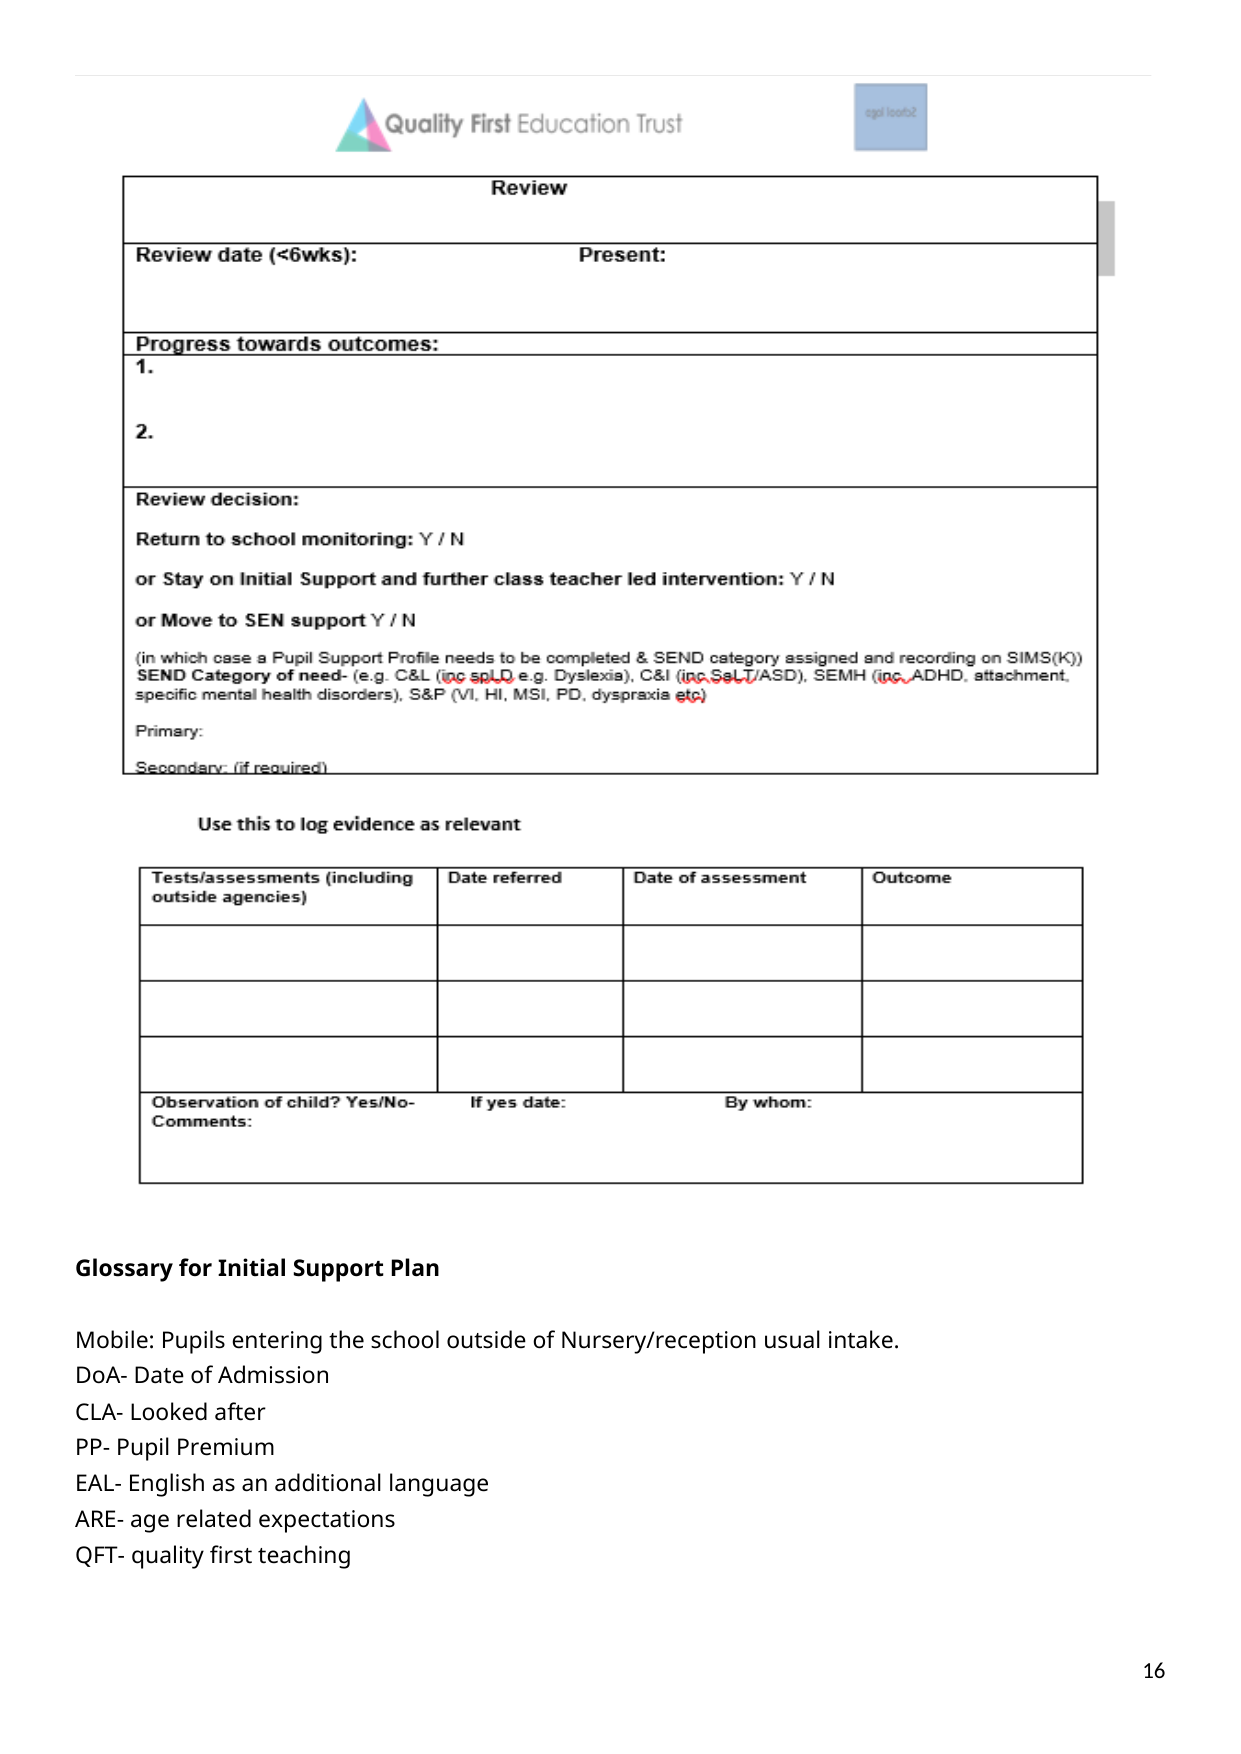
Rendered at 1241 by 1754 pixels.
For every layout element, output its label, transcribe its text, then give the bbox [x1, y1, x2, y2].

text Mobile: Pupils entering the school outside of Nursery/reception usual intake. [75, 1323, 1165, 1355]
text QFT- quality first teaching [75, 1539, 1165, 1570]
text CLA- Looked after [75, 1395, 1165, 1427]
picture [75, 75, 1152, 1248]
text ARE- age related expectations [75, 1503, 1165, 1534]
text DoA- Date of Admission [75, 1359, 1165, 1391]
text PP- Pupil Premium [75, 1431, 1165, 1463]
text EAL- English as an additional language [75, 1467, 1165, 1498]
text Glossary for Initial Support Plan [75, 1252, 1165, 1283]
